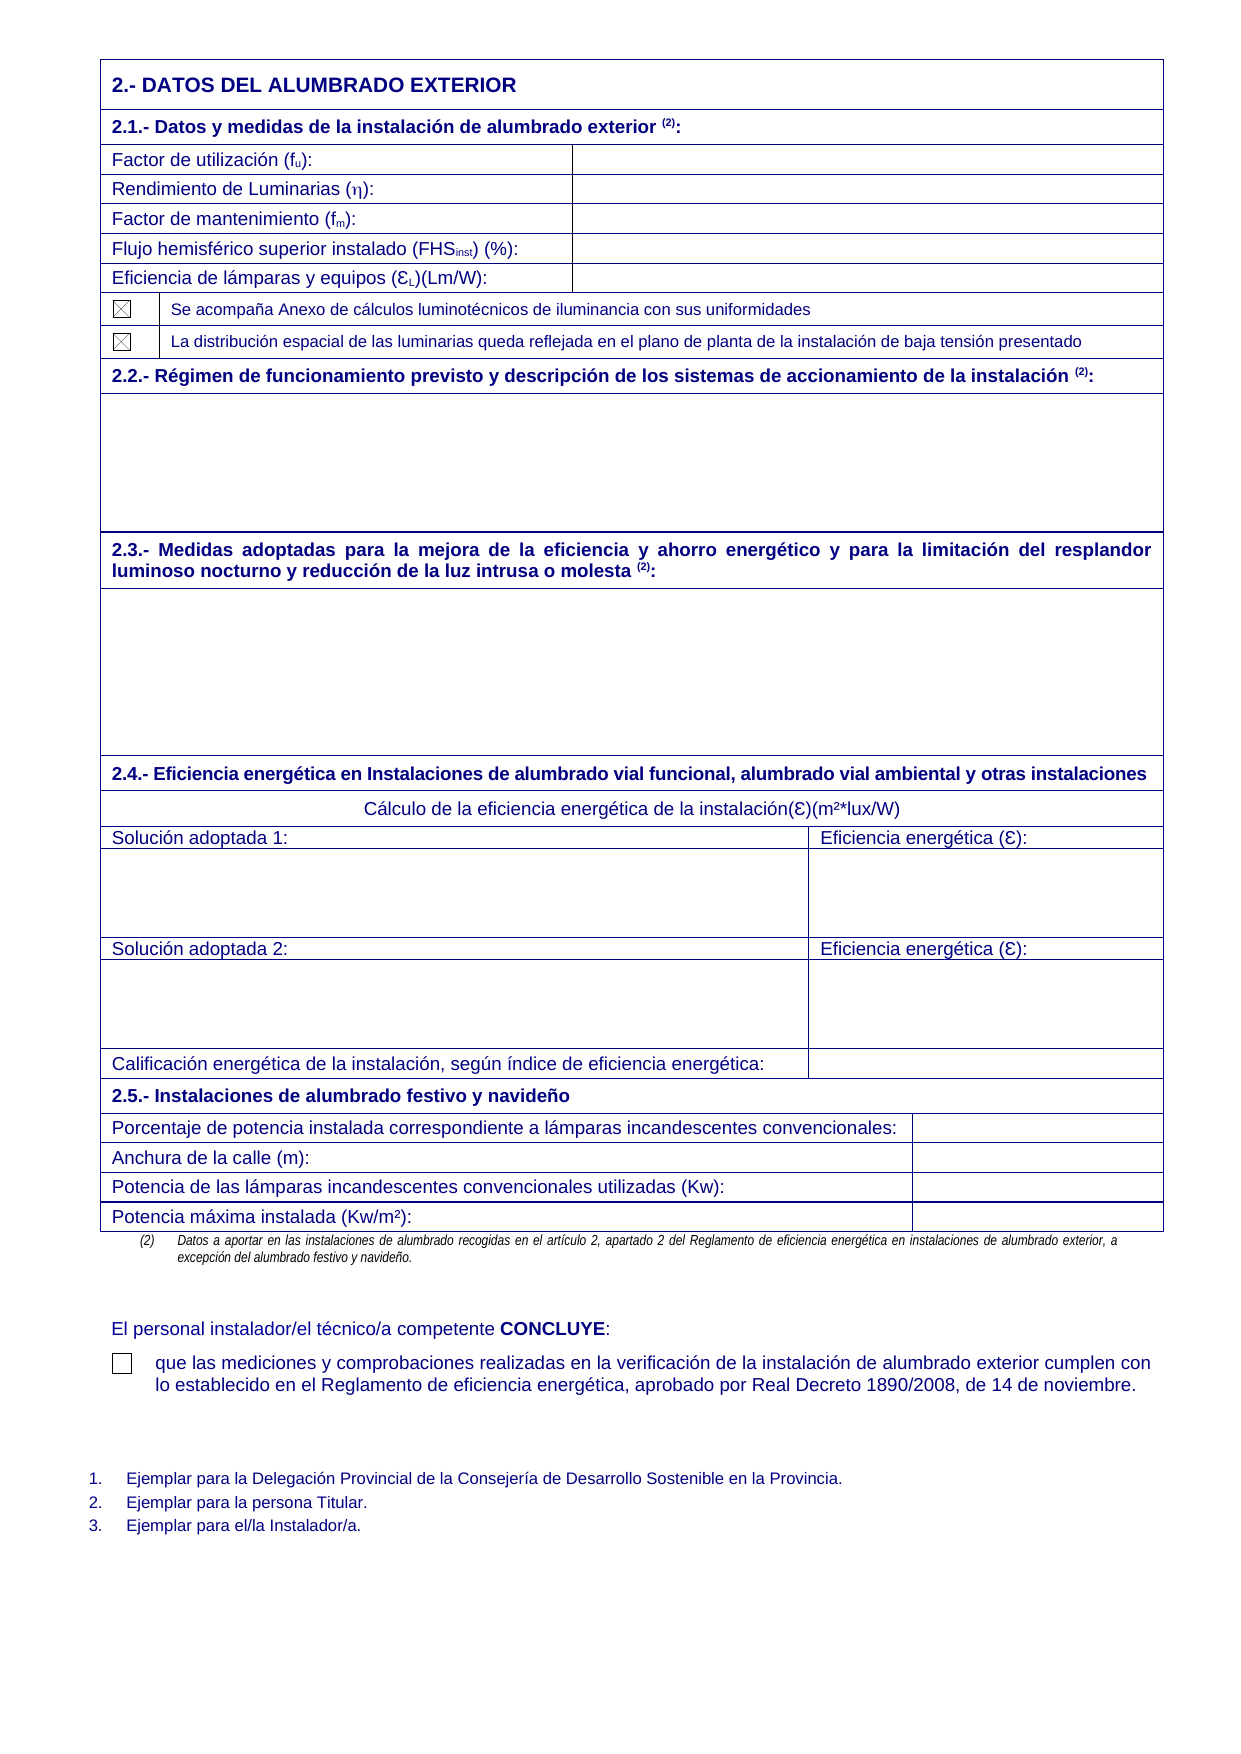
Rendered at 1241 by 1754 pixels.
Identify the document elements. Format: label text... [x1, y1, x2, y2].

table_cell Porcentaje de potencia instalada correspondiente a lámparas incandescentes convencionales: [101, 1114, 912, 1142]
table_cell Se acompaña Anexo de cálculos luminotécnicos de iluminancia con sus uniformidades [160, 293, 1163, 325]
table_cell Solución adoptada 1: [101, 827, 808, 848]
table_cell Eficiencia energética (Ɛ): [809, 827, 1163, 848]
table_cell que las mediciones y comprobaciones realizadas en la verificación de la instalación de alumbrado exterior cumplen con lo establecido en el Reglamento de eficiencia energética, aprobado por Real Decreto 1890/2008, de 14 de noviembre. [144, 1352, 1163, 1395]
table_cell Solución adoptada 2: [101, 938, 808, 959]
table_cell 2.2.- Régimen de funcionamiento previsto y descripción de los sistemas de accionamiento de la instalación (2): [101, 359, 1163, 393]
table_cell [809, 960, 1163, 1048]
table_cell [913, 1143, 1163, 1172]
table_cell 2.1.- Datos y medidas de la instalación de alumbrado exterior (2): [101, 110, 1163, 144]
table_cell 2.3.- Medidas adoptadas para la mejora de la eficiencia y ahorro energético y para la limitación del resplandor luminoso nocturno y reducción de la luz intrusa o molesta (2): [101, 533, 1163, 588]
table_cell [101, 849, 808, 937]
table_cell [101, 326, 159, 357]
table_cell [809, 849, 1163, 937]
list Ejemplar para la Delegación Provincial de la Consejería de Desarrollo Sostenible en la Provincia. [88, 1469, 1093, 1488]
table_cell Eficiencia energética (Ɛ): [809, 938, 1163, 959]
table_cell Factor de utilización (fu): [101, 145, 572, 174]
table_cell [913, 1114, 1163, 1142]
list Datos a aportar en las instalaciones de alumbrado recogidas en el artículo 2, apartado 2 del Reglamento de eficiencia energética en instalaciones de alumbrado exterior, a excepción del alumbrado festivo y navideño. [140, 1232, 1122, 1266]
table_cell [573, 145, 1163, 174]
table_cell Flujo hemisférico superior instalado (FHSinst) (%): [101, 234, 572, 262]
table_cell [100, 1352, 144, 1395]
table_cell [809, 1049, 1163, 1078]
table_cell Cálculo de la eficiencia energética de la instalación(Ɛ)(m²*lux/W) [101, 791, 1163, 826]
table_cell [101, 293, 159, 325]
table_cell [101, 960, 808, 1048]
table_cell La distribución espacial de las luminarias queda reflejada en el plano de planta de la instalación de baja tensión presentado [160, 326, 1163, 357]
table_cell Potencia de las lámparas incandescentes convencionales utilizadas (Kw): [101, 1173, 912, 1201]
table_cell 2.5.- Instalaciones de alumbrado festivo y navideño [101, 1079, 1163, 1113]
table_cell [573, 264, 1163, 292]
table_header El personal instalador/el técnico/a competente CONCLUYE: [100, 1318, 1163, 1352]
list Ejemplar para la persona Titular. [88, 1492, 1093, 1512]
table_cell Anchura de la calle (m): [101, 1143, 912, 1172]
table_cell Eficiencia de lámparas y equipos (ƐL)(Lm/W): [101, 264, 572, 292]
table_cell [573, 234, 1163, 262]
table_cell [913, 1203, 1163, 1231]
table_cell Calificación energética de la instalación, según índice de eficiencia energética: [101, 1049, 808, 1078]
list Ejemplar para el/la Instalador/a. [88, 1516, 1093, 1535]
table_cell Factor de mantenimiento (fm): [101, 204, 572, 233]
table_header 2.- DATOS DEL ALUMBRADO EXTERIOR [101, 60, 1163, 109]
table_cell [573, 204, 1163, 233]
table_cell Rendimiento de Luminarias (): [101, 175, 572, 203]
table_cell [913, 1173, 1163, 1201]
table_cell [573, 175, 1163, 203]
table_cell 2.4.- Eficiencia energética en Instalaciones de alumbrado vial funcional, alumbrado vial ambiental y otras instalaciones [101, 756, 1163, 790]
table_cell [101, 394, 1163, 531]
table_cell [101, 589, 1163, 755]
table_cell Potencia máxima instalada (Kw/m²): [101, 1203, 912, 1231]
